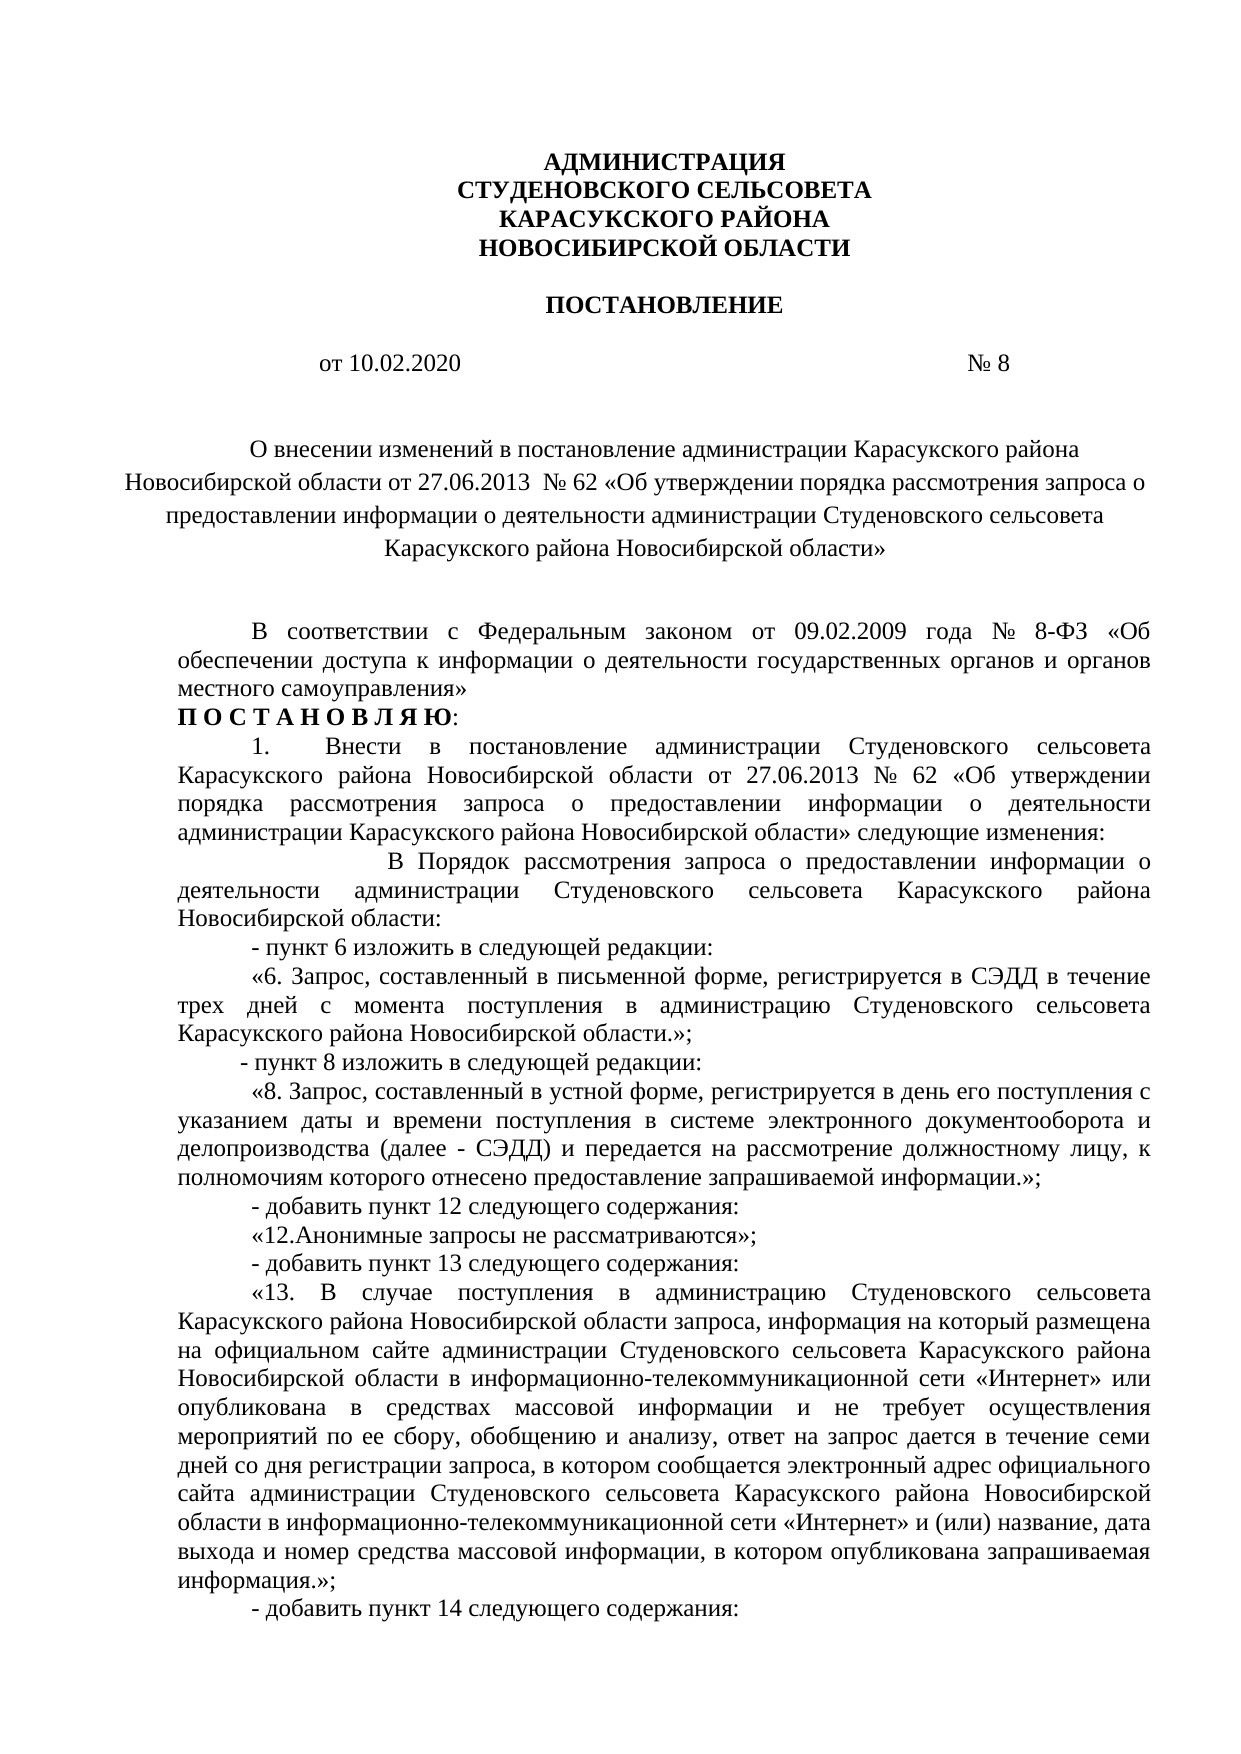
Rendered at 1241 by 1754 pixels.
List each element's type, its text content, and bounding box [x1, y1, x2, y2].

text «13. В случае поступления в администрацию Студеновского сельсовета Карасукского района Новосибирской области запроса, информация на который размещена на официальном сайте администрации Студеновского сельсовета Карасукского района Новосибирской области в информационно-телекоммуникационной сети «Интернет» или опубликована в средствах массовой информации и не требует осуществления мероприятий по ее сбору, обобщению и анализу, ответ на запрос дается в течение семи дней со дня регистрации запроса, в котором сообщается электронный адрес официального сайта администрации Студеновского сельсовета Карасукского района Новосибирской области в информационно-телекоммуникационной сети «Интернет» и (или) название, дата выхода и номер средства массовой информации, в котором опубликована запрашиваемая информация.»; [177, 1277, 1152, 1593]
text от 10.02.2020 № 8 [177, 348, 1152, 377]
text «12.Анонимные запросы не рассматриваются»; [177, 1220, 1152, 1248]
text В соответствии с Федеральным законом от 09.02.2009 года № 8-ФЗ «Об обеспечении доступа к информации о деятельности государственных органов и органов местного самоуправления» [177, 616, 1152, 702]
text «8. Запрос, составленный в устной форме, регистрируется в день его поступления с указанием даты и времени поступления в системе электронного документооборота и делопроизводства (далее - СЭДД) и передается на рассмотрение должностному лицу, к полномочиям которого отнесено предоставление запрашиваемой информации.»; [177, 1076, 1152, 1191]
text В Порядок рассмотрения запроса о предоставлении информации о деятельности администрации Студеновского сельсовета Карасукского района Новосибирской области: [177, 846, 1152, 932]
text - добавить пункт 12 следующего содержания: [177, 1191, 1152, 1220]
text - добавить пункт 14 следующего содержания: [177, 1593, 1152, 1622]
text ПОСТАНОВЛЕНИЕ [177, 291, 1152, 319]
text «6. Запрос, составленный в письменной форме, регистрируется в СЭДД в течение трех дней с момента поступления в администрацию Студеновского сельсовета Карасукского района Новосибирской области.»; [177, 961, 1152, 1047]
text СТУДЕНОВСКОГО СЕЛЬСОВЕТА [177, 176, 1152, 204]
text КАРАСУКСКОГО РАЙОНА [177, 204, 1152, 233]
text НОВОСИБИРСКОЙ ОБЛАСТИ [177, 233, 1152, 262]
text - добавить пункт 13 следующего содержания: [177, 1248, 1152, 1277]
list Внести в постановление администрации Студеновского сельсовета Карасукского района Новосибирской области от 27.06.2013 № 62 «Об утверждении порядка рассмотрения запроса о предоставлении информации о деятельности администрации Карасукского района Новосибирской области» следующие изменения: [177, 731, 1152, 846]
text - пункт 8 изложить в следующей редакции: [177, 1047, 1152, 1076]
text - пункт 6 изложить в следующей редакции: [177, 932, 1152, 961]
text П О С Т А Н О В Л Я Ю: [177, 702, 1152, 731]
text АДМИНИСТРАЦИЯ [177, 147, 1152, 176]
text О внесении изменений в постановление администрации Карасукского района Новосибирской области от 27.06.2013 № 62 «Об утверждении порядка рассмотрения запроса о предоставлении информации о деятельности администрации Студеновского сельсовета Карасукского района Новосибирской области» [118, 434, 1152, 562]
